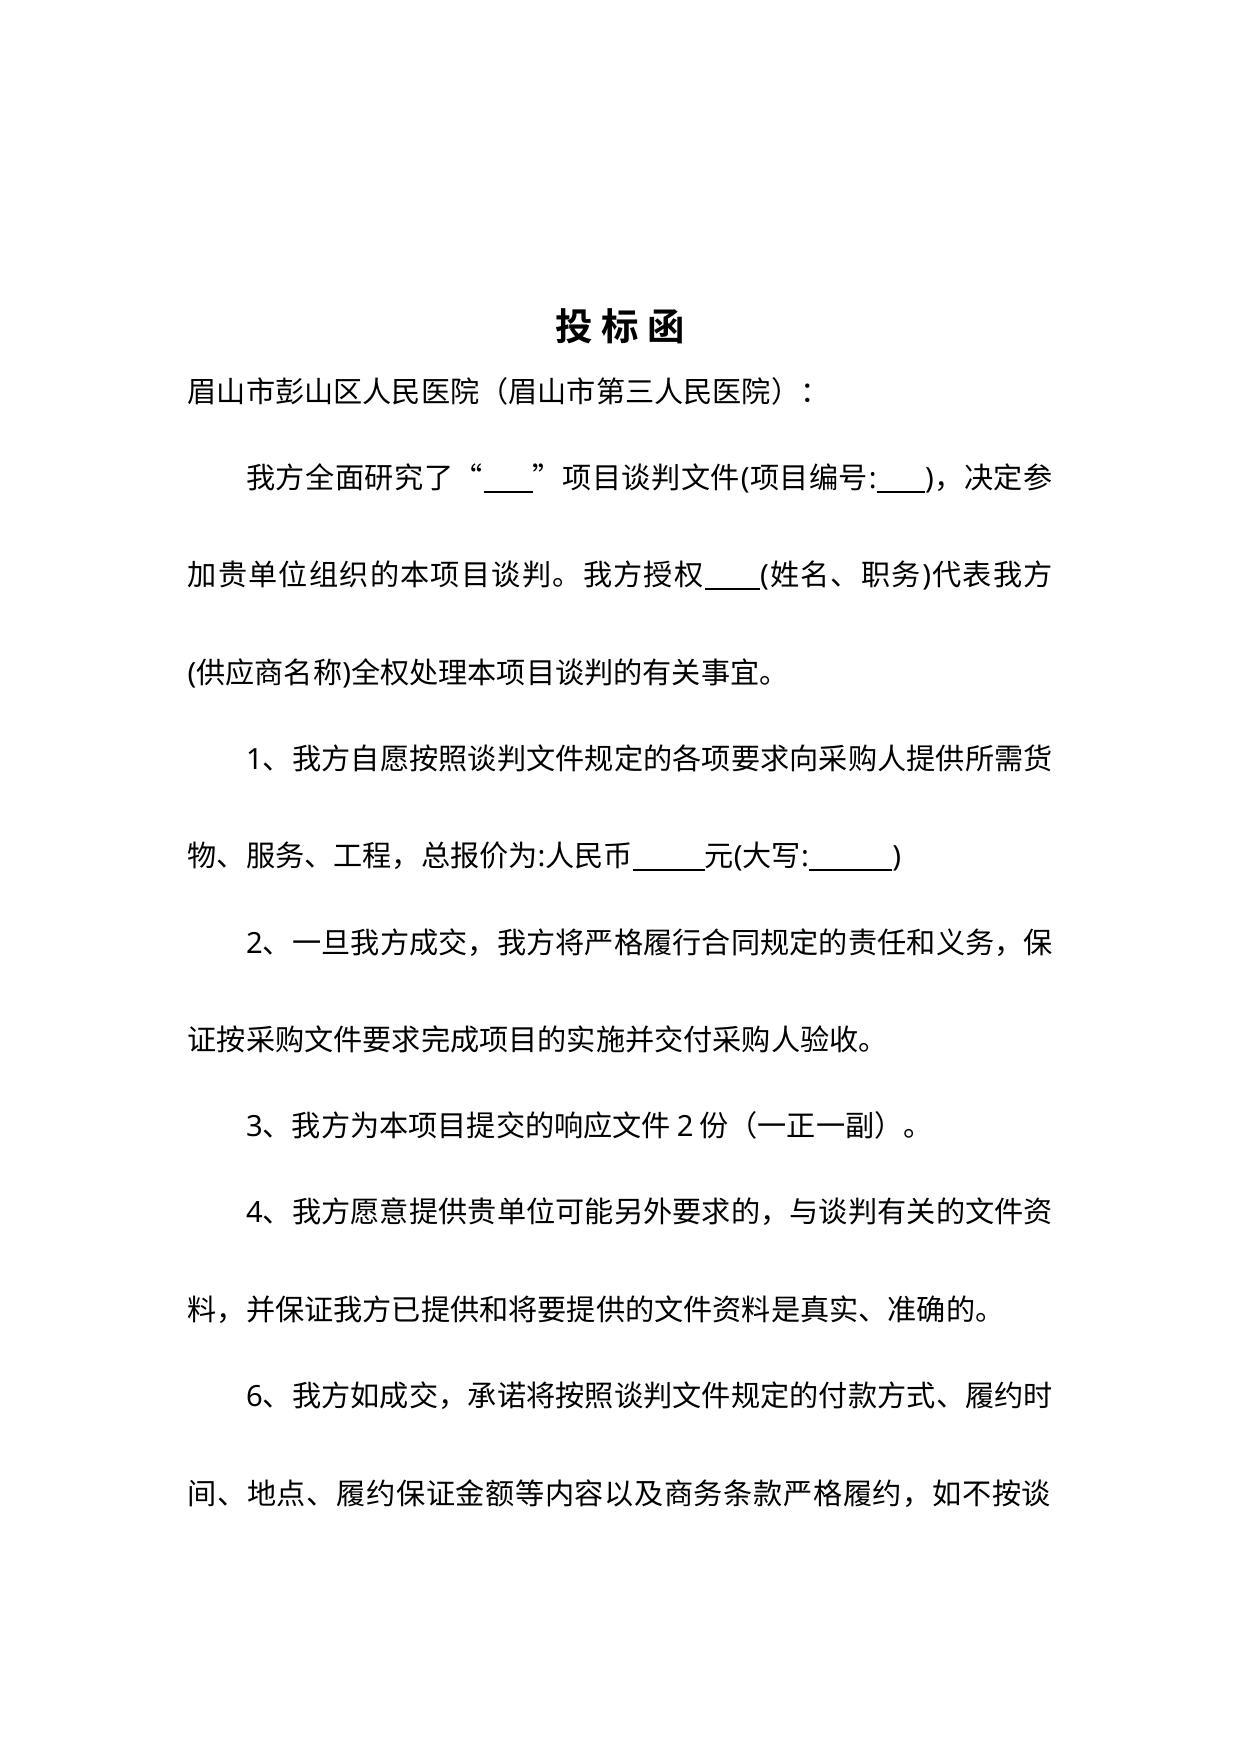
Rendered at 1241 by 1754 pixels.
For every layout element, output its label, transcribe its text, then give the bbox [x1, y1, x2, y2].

text 3、我方为本项目提交的响应文件2份（一正一副）。 [187, 1092, 1053, 1157]
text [187, 1361, 1053, 1524]
text 4、我方愿意提供贵单位可能另外要求的，与谈判有关的文件资料，并保证我方已提供和将要提供的文件资料是真实、准确的。 [187, 1178, 1053, 1340]
text 1、我方自愿按照谈判文件规定的各项要求向采购人提供所需货物、服务、工程，总报价为:人民币 元(大写: ) [187, 724, 1053, 887]
text 投 标 函 [187, 292, 1053, 357]
text 我方全面研究了“ ”项目谈判文件(项目编号: )，决定参加贵单位组织的本项目谈判。我方授权 (姓名、职务)代表我方 (供应商名称)全权处理本项目谈判的有关事宜。 [187, 443, 1053, 703]
text 眉山市彭山区人民医院（眉山市第三人民医院）： [187, 357, 1053, 422]
text 2、一旦我方成交，我方将严格履行合同规定的责任和义务，保证按采购文件要求完成项目的实施并交付采购人验收。 [187, 908, 1053, 1070]
